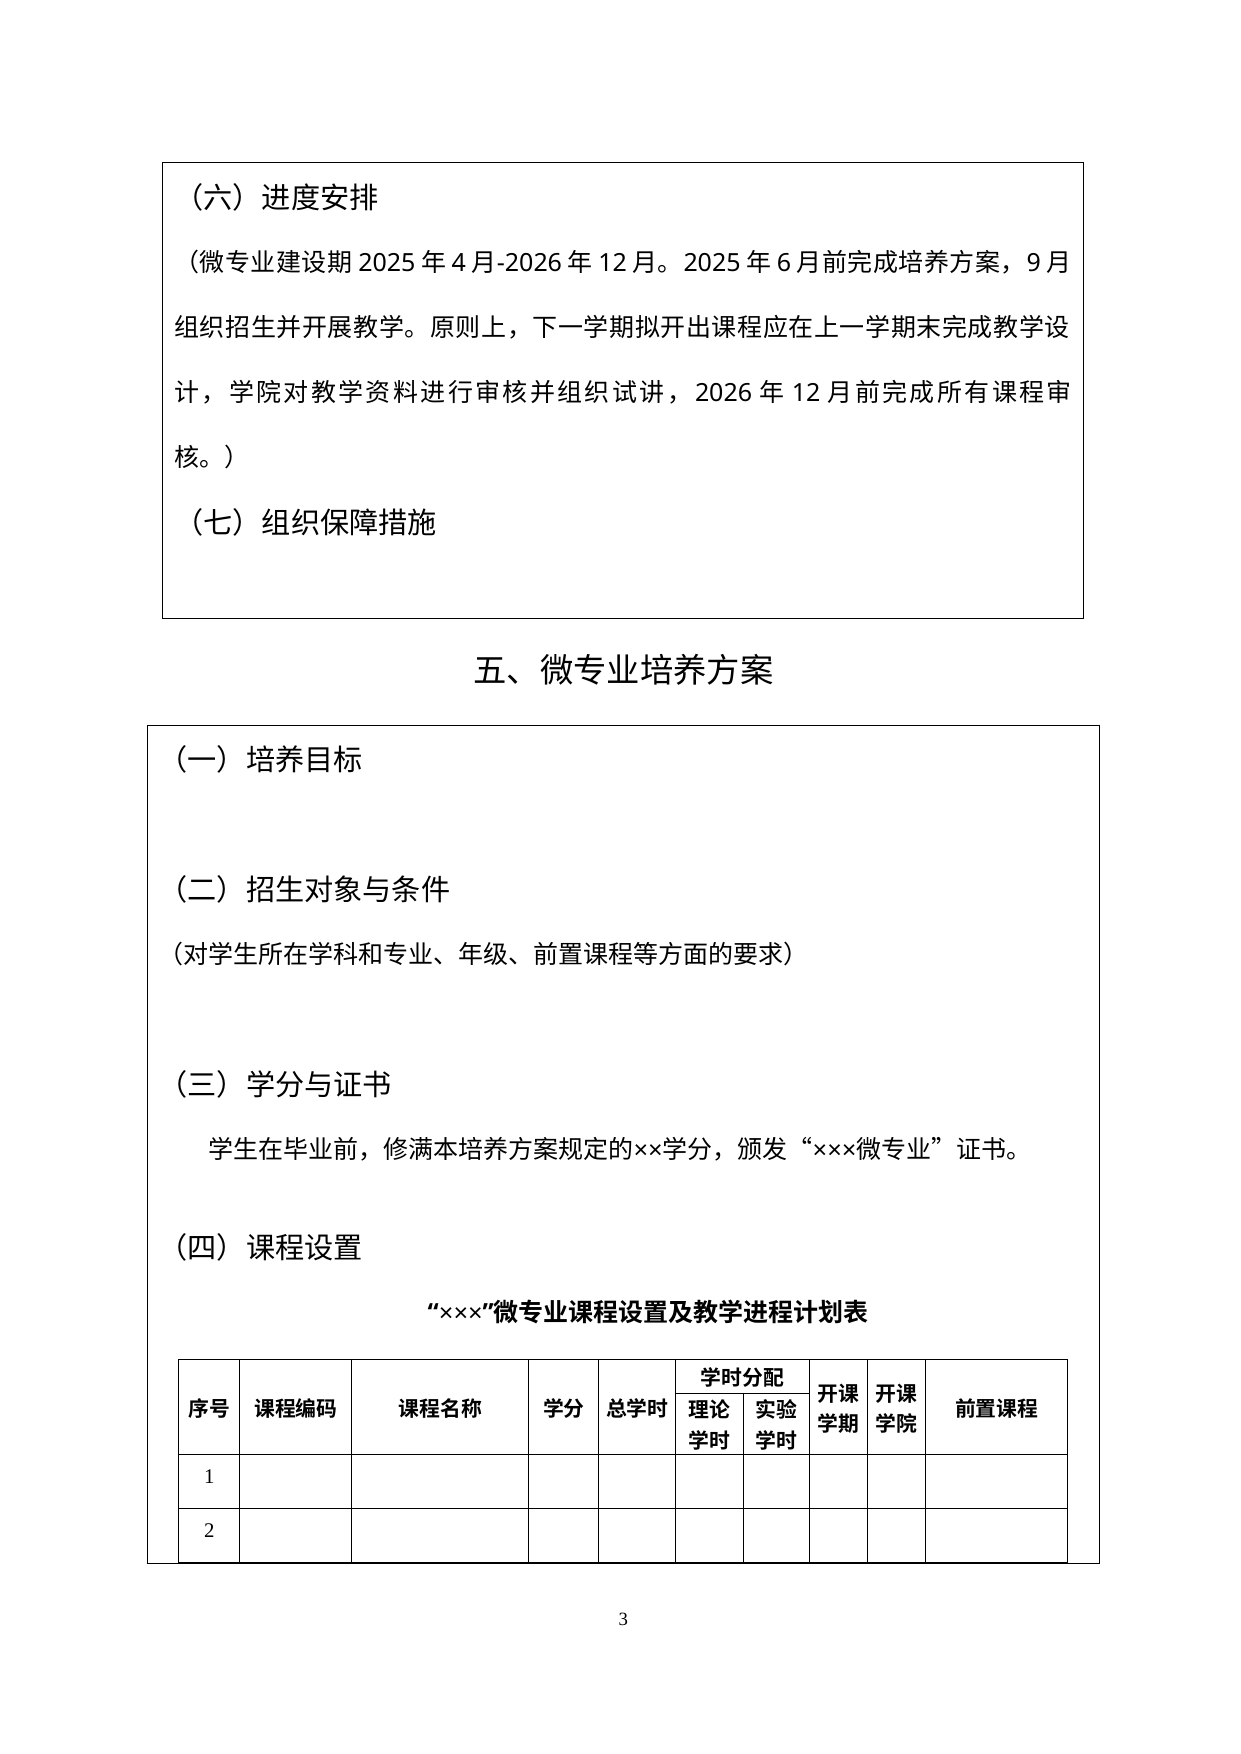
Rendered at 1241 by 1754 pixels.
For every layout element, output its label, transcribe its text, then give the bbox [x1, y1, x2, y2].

text 五、微专业培养方案 [158, 635, 1088, 700]
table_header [148, 726, 1099, 1563]
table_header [163, 163, 1083, 618]
